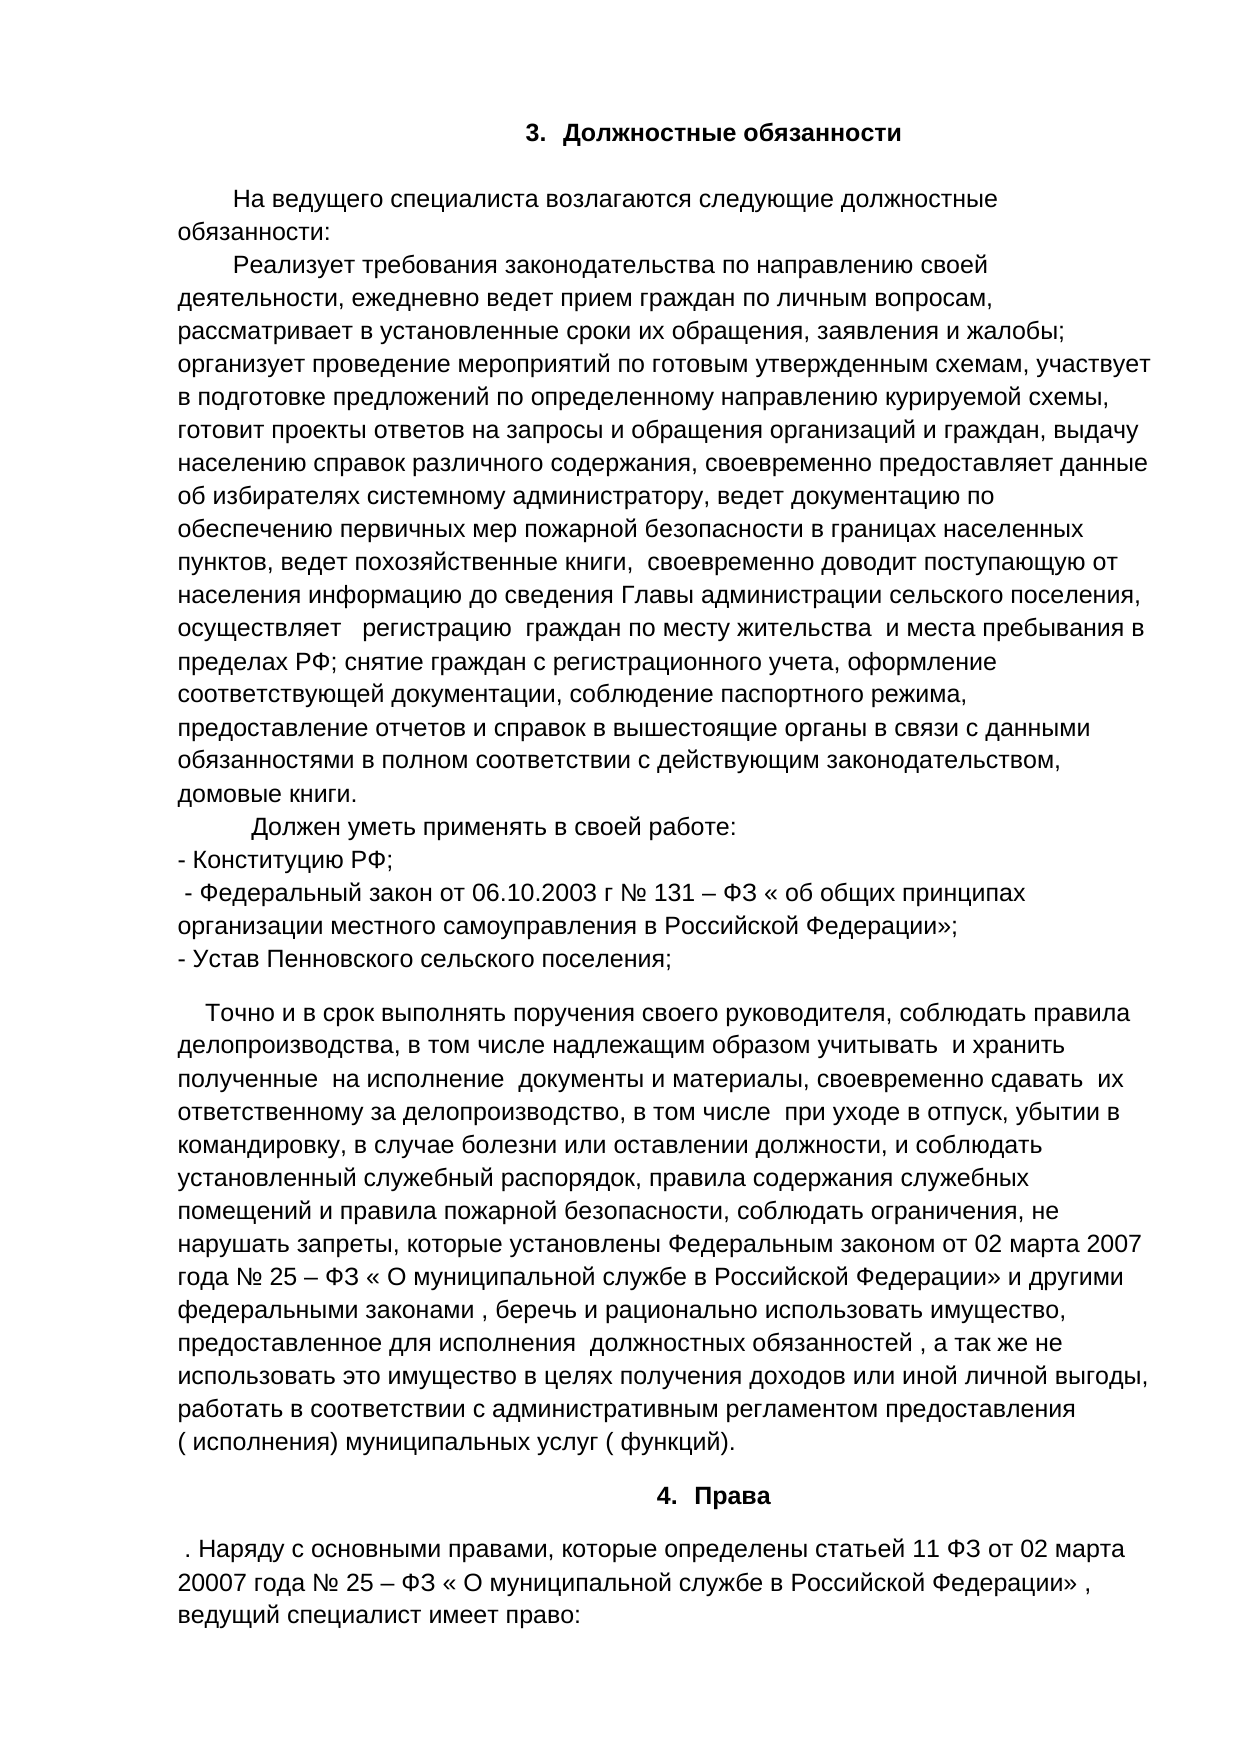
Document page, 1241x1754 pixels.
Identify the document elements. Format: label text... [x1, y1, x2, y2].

text . Наряду с основными правами, которые определены статьей 11 ФЗ от 02 марта 20007 года № 25 – ФЗ « О муниципальной службе в Российской Федерации» , ведущий специалист имеет право: [177, 1534, 1152, 1629]
text Реализует требования законодательства по направлению своей деятельности, ежедневно ведет прием граждан по личным вопросам, рассматривает в установленные сроки их обращения, заявления и жалобы; организует проведение мероприятий по готовым утвержденным схемам, участвует в подготовке предложений по определенному направлению курируемой схемы, готовит проекты ответов на запросы и обращения организаций и граждан, выдачу населению справок различного содержания, своевременно предоставляет данные об избирателях системному администратору, ведет документацию по обеспечению первичных мер пожарной безопасности в границах населенных пунктов, ведет похозяйственные книги, своевременно доводит поступающую от населения информацию до сведения Главы администрации сельского поселения, осуществляет регистрацию граждан по месту жительства и места пребывания в пределах РФ; снятие граждан с регистрационного учета, оформление соответствующей документации, соблюдение паспортного режима, предоставление отчетов и справок в вышестоящие органы в связи с данными обязанностями в полном соответствии с действующим законодательством, домовые книги. [177, 250, 1152, 807]
text Должен уметь применять в своей работе: [177, 812, 1152, 840]
text - Конституцию РФ; [177, 844, 1152, 873]
text - Устав Пенновского сельского поселения; [177, 944, 1152, 972]
list Права [276, 1481, 1152, 1509]
text На ведущего специалиста возлагаются следующие должностные обязанности: [177, 184, 1152, 246]
text - Федеральный закон от 06.10.2003 г № 131 – ФЗ « об общих принципах организации местного самоуправления в Российской Федерации»; [177, 878, 1152, 939]
list Должностные обязанности [276, 118, 1152, 147]
text Точно и в срок выполнять поручения своего руководителя, соблюдать правила делопроизводства, в том числе надлежащим образом учитывать и хранить полученные на исполнение документы и материалы, своевременно сдавать их ответственному за делопроизводство, в том числе при уходе в отпуск, убытии в командировку, в случае болезни или оставлении должности, и соблюдать установленный служебный распорядок, правила содержания служебных помещений и правила пожарной безопасности, соблюдать ограничения, не нарушать запреты, которые установлены Федеральным законом от 02 марта 2007 года № 25 – ФЗ « О муниципальной службе в Российской Федерации» и другими федеральными законами , беречь и рационально использовать имущество, предоставленное для исполнения должностных обязанностей , а так же не использовать это имущество в целях получения доходов или иной личной выгоды, работать в соответствии с административным регламентом предоставления ( исполнения) муниципальных услуг ( функций). [177, 997, 1152, 1456]
